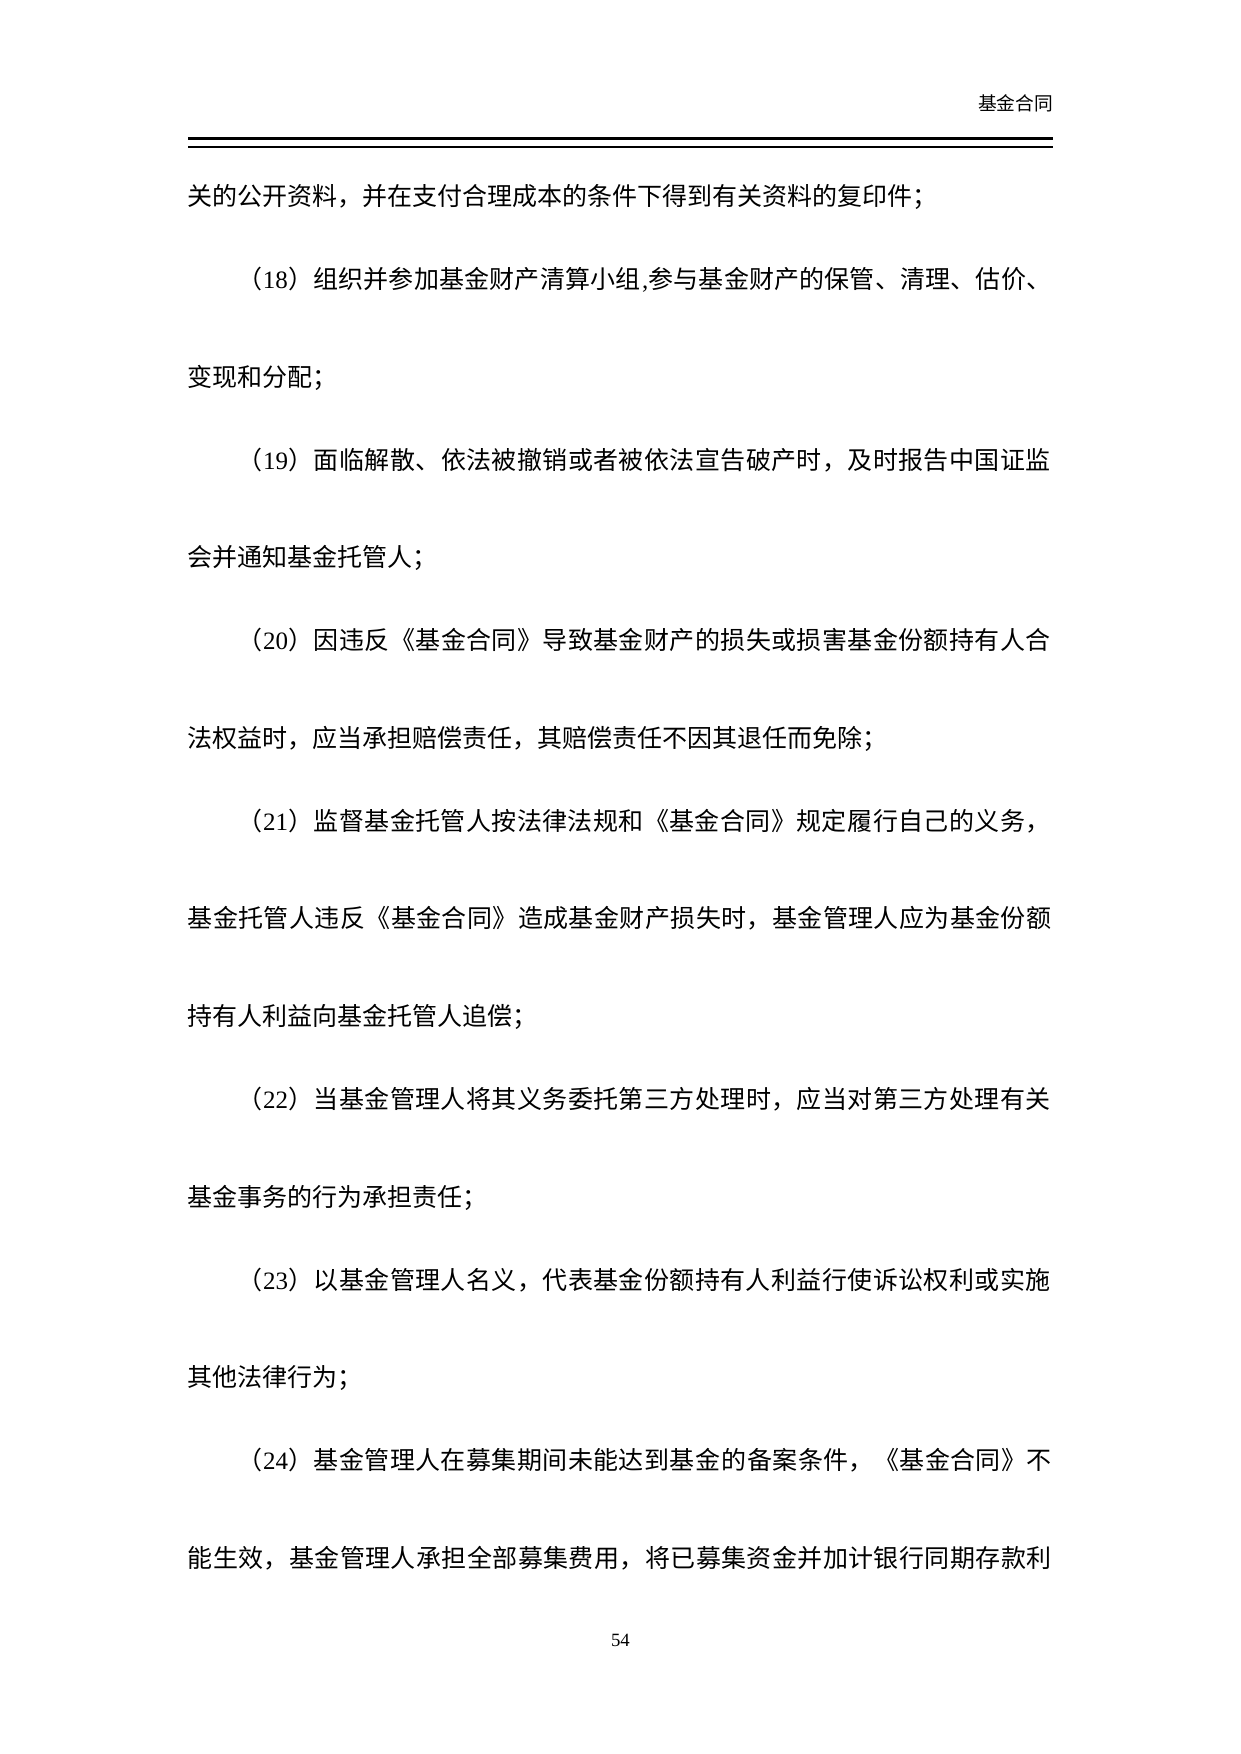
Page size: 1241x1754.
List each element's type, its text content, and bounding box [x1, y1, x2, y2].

text （18）组织并参加基金财产清算小组,参与基金财产的保管、清理、估价、变现和分配； [187, 245, 1053, 408]
text （21）监督基金托管人按法律法规和《基金合同》规定履行自己的义务，基金托管人违反《基金合同》造成基金财产损失时，基金管理人应为基金份额持有人利益向基金托管人追偿； [187, 787, 1053, 1047]
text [187, 1426, 1053, 1589]
text （23）以基金管理人名义，代表基金份额持有人利益行使诉讼权利或实施其他法律行为； [187, 1246, 1053, 1408]
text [187, 162, 1053, 227]
text （22）当基金管理人将其义务委托第三方处理时，应当对第三方处理有关基金事务的行为承担责任； [187, 1065, 1053, 1228]
text （19）面临解散、依法被撤销或者被依法宣告破产时，及时报告中国证监会并通知基金托管人； [187, 426, 1053, 588]
text （20）因违反《基金合同》导致基金财产的损失或损害基金份额持有人合法权益时，应当承担赔偿责任，其赔偿责任不因其退任而免除； [187, 606, 1053, 769]
